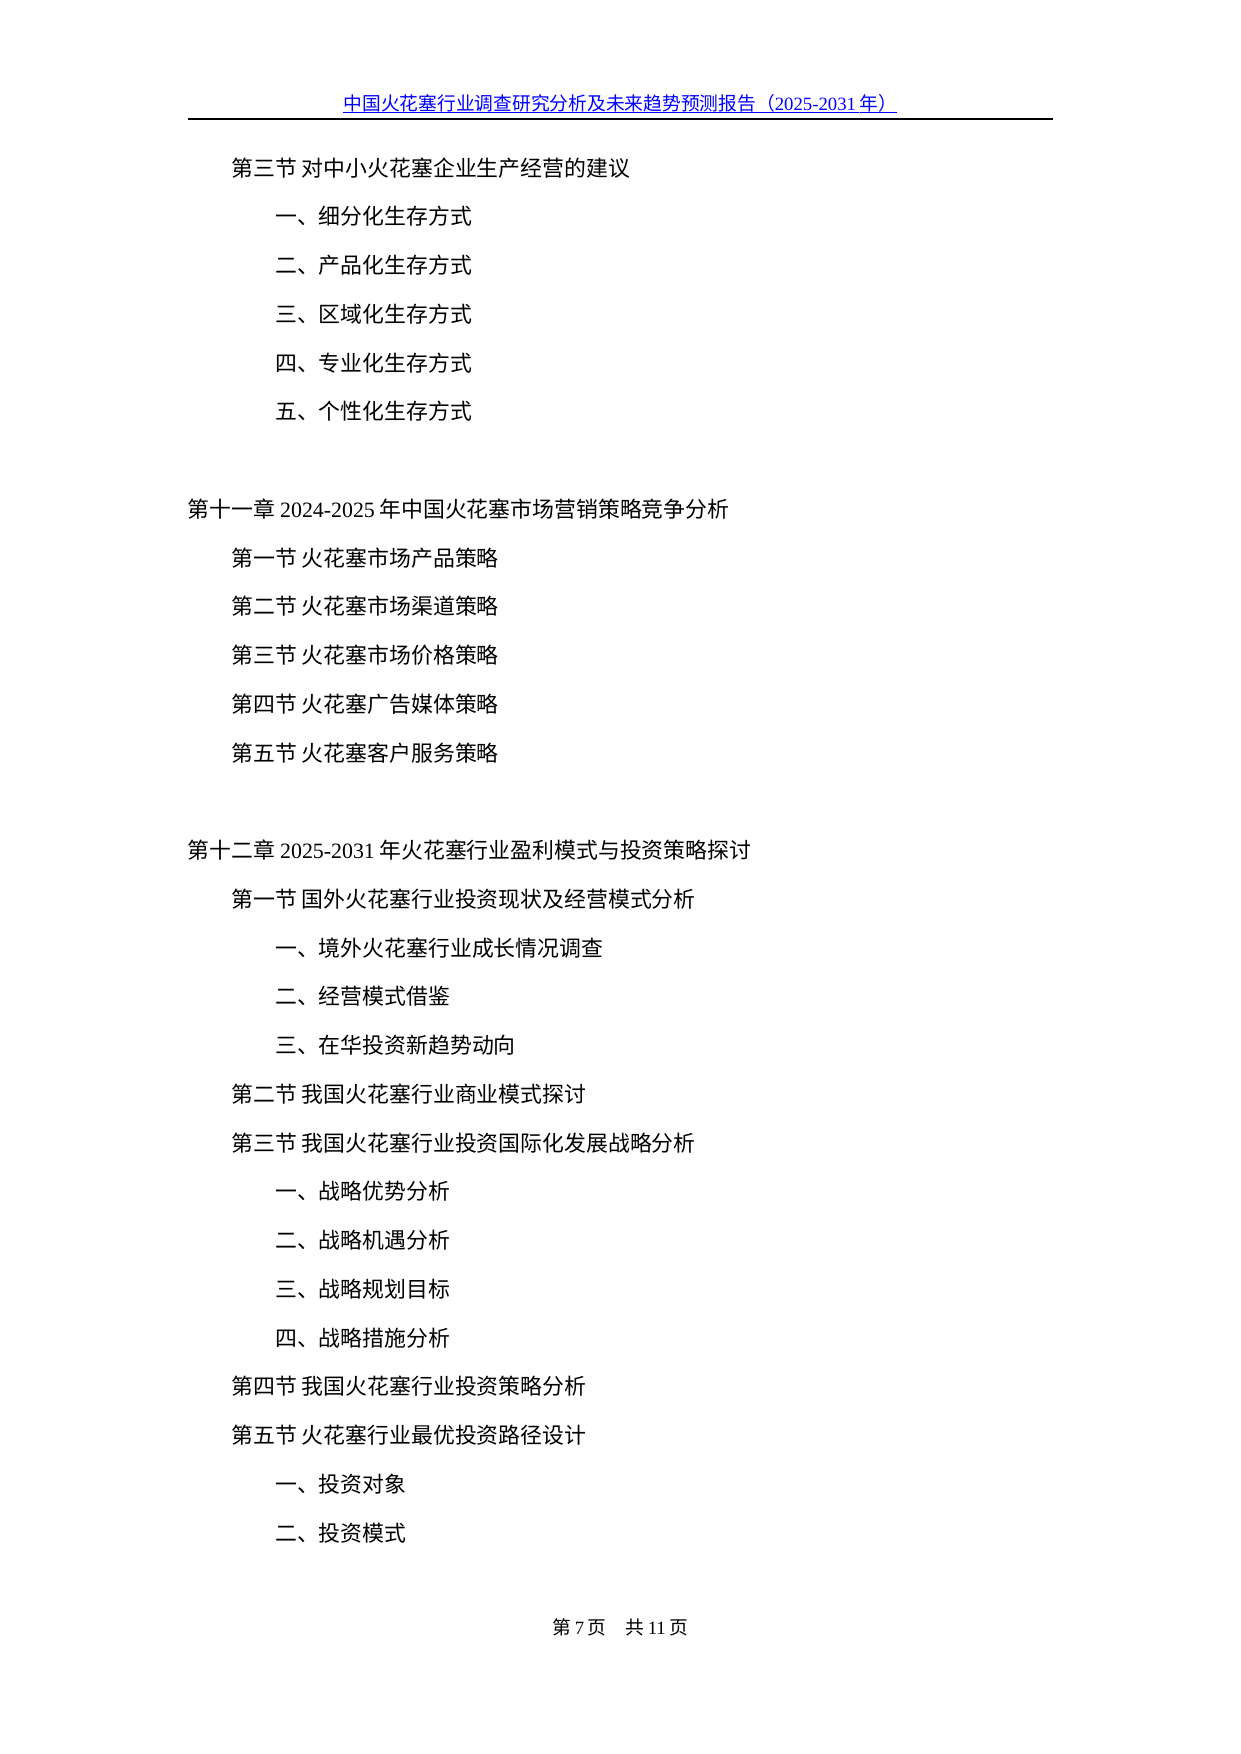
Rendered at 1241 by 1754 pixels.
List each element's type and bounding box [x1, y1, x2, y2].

text [187, 150, 1053, 1548]
